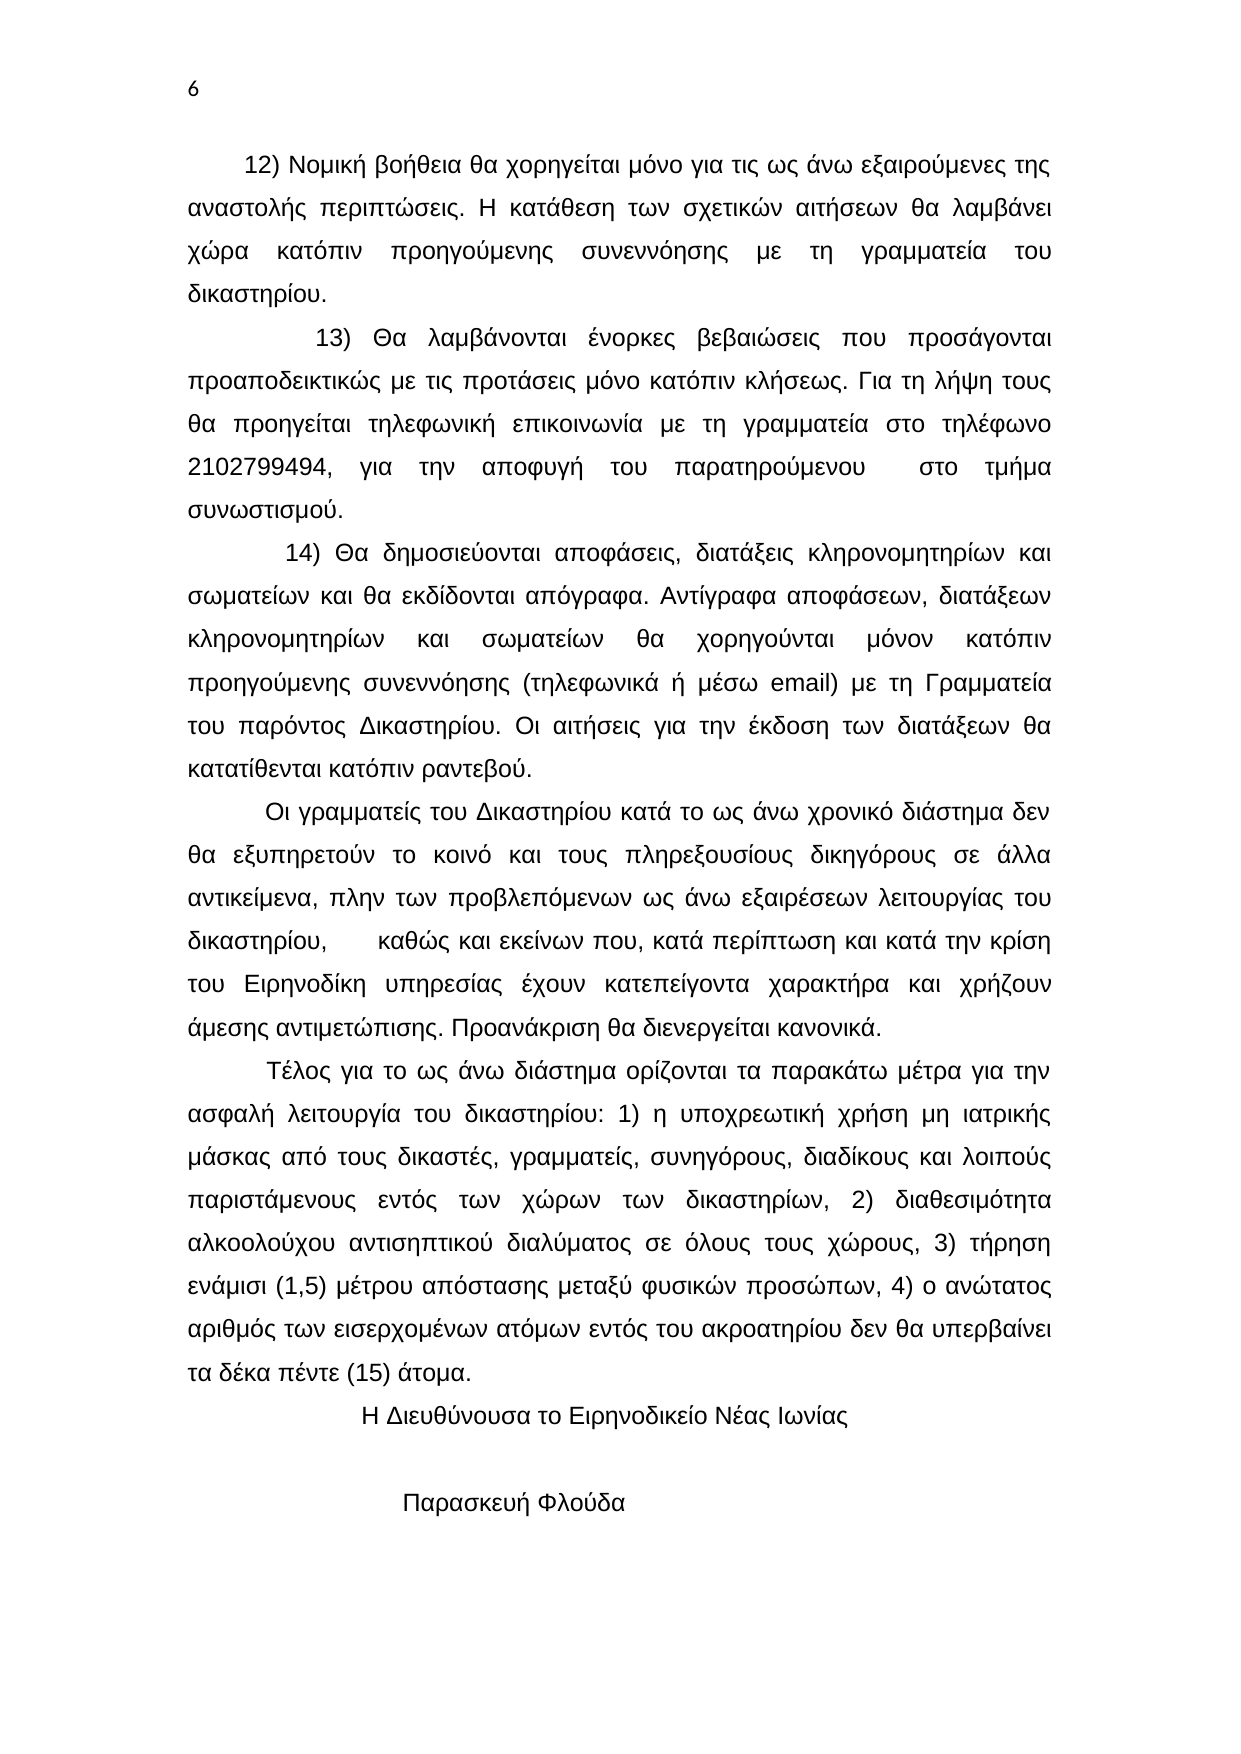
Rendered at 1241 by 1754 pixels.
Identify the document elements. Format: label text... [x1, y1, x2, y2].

text Η Διευθύνουσα το Ειρηνοδικείο Νέας Ιωνίας [187, 1401, 1053, 1429]
text 13) Θα λαμβάνονται ένορκες βεβαιώσεις που προσάγονται προαποδεικτικώς με τις προτάσεις μόνο κατόπιν κλήσεως. Για τη λήψη τους θα προηγείται τηλεφωνική επικοινωνία με τη γραμματεία στο τηλέφωνο 2102799494, για την αποφυγή του παρατηρούμενου στο τμήμα συνωστισμού. [187, 322, 1053, 524]
text 14) Θα δημοσιεύονται αποφάσεις, διατάξεις κληρονομητηρίων και σωματείων και θα εκδίδονται απόγραφα. Αντίγραφα αποφάσεων, διατάξεων κληρονομητηρίων και σωματείων θα χορηγούνται μόνον κατόπιν προηγούμενης συνεννόησης (τηλεφωνικά ή μέσω email) με τη Γραμματεία του παρόντος Δικαστηρίου. Οι αιτήσεις για την έκδοση των διατάξεων θα κατατίθενται κατόπιν ραντεβού. [187, 538, 1053, 782]
text Παρασκευή Φλούδα [187, 1488, 1053, 1517]
text Οι γραμματείς του Δικαστηρίου κατά το ως άνω χρονικό διάστημα δεν θα εξυπηρετούν το κοινό και τους πληρεξουσίους δικηγόρους σε άλλα αντικείμενα, πλην των προβλεπόμενων ως άνω εξαιρέσεων λειτουργίας του δικαστηρίου, καθώς και εκείνων που, κατά περίπτωση και κατά την κρίση του Ειρηνοδίκη υπηρεσίας έχουν κατεπείγοντα χαρακτήρα και χρήζουν άμεσης αντιμετώπισης. Προανάκριση θα διενεργείται κανονικά. [187, 797, 1053, 1041]
text 12) Νομική βοήθεια θα χορηγείται μόνο για τις ως άνω εξαιρούμενες της αναστολής περιπτώσεις. Η κατάθεση των σχετικών αιτήσεων θα λαμβάνει χώρα κατόπιν προηγούμενης συνεννόησης με τη γραμματεία του δικαστηρίου. [187, 150, 1053, 308]
text Τέλος για το ως άνω διάστημα ορίζονται τα παρακάτω μέτρα για την ασφαλή λειτουργία του δικαστηρίου: 1) η υποχρεωτική χρήση μη ιατρικής μάσκας από τους δικαστές, γραμματείς, συνηγόρους, διαδίκους και λοιπούς παριστάμενους εντός των χώρων των δικαστηρίων, 2) διαθεσιμότητα αλκοολούχου αντισηπτικού διαλύματος σε όλους τους χώρους, 3) τήρηση ενάμισι (1,5) μέτρου απόστασης μεταξύ φυσικών προσώπων, 4) ο ανώτατος αριθμός των εισερχομένων ατόμων εντός του ακροατηρίου δεν θα υπερβαίνει τα δέκα πέντε (15) άτομα. [187, 1056, 1053, 1386]
